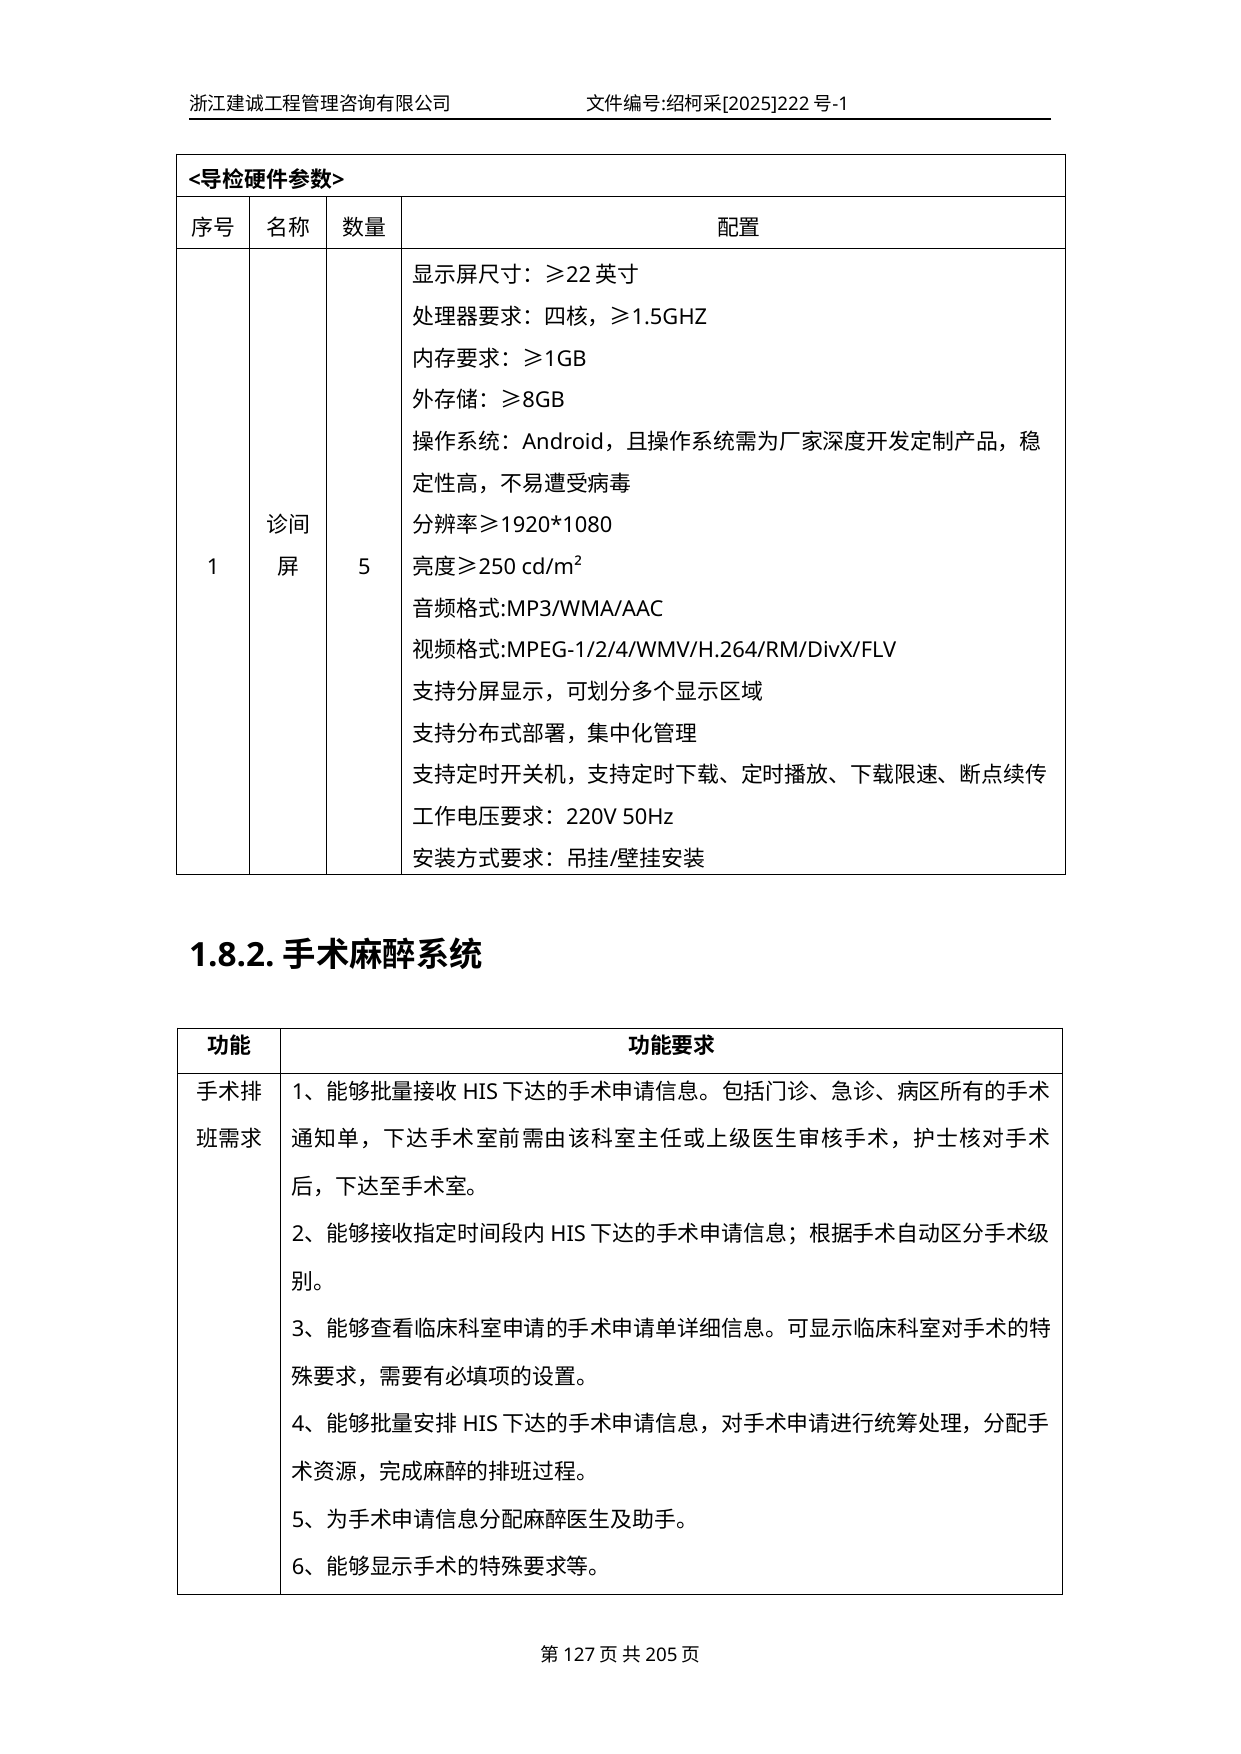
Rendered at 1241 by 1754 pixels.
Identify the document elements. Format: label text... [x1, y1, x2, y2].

table_cell 1 [177, 249, 249, 874]
table_cell 名称 [250, 197, 326, 248]
table_cell 诊间屏 [250, 249, 326, 874]
table_cell 数量 [327, 197, 401, 248]
table_cell 5 [327, 249, 401, 874]
table_header <导检硬件参数> [177, 155, 1065, 196]
table_cell 显示屏尺寸：≥22英寸 处理器要求：四核，≥1.5GHZ 内存要求：≥1GB 外存储：≥8GB 操作系统：Android，且操作系统需为厂家深度开发定制产品，稳定性高，不易遭受病毒 分辨率≥1920*1080 亮度≥250 cd/m² 音频格式:MP3/WMA/AAC 视频格式:MPEG-1/2/4/WMV/H.264/RM/DivX/FLV 支持分屏显示，可划分多个显示区域 支持分布式部署，集中化管理 支持定时开关机，支持定时下载、定时播放、下载限速、断点续传 工作电压要求：220V 50Hz 安装方式要求：吊挂/壁挂安装 [402, 249, 1065, 874]
table_cell 配置 [402, 197, 1065, 248]
table_header 功能要求 [281, 1029, 1062, 1073]
table_header 功能 [178, 1029, 280, 1073]
subtitle 手术麻醉系统 [189, 928, 1051, 976]
table_cell 序号 [177, 197, 249, 248]
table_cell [281, 1074, 1062, 1593]
table_cell 手术排班需求 [178, 1074, 280, 1593]
